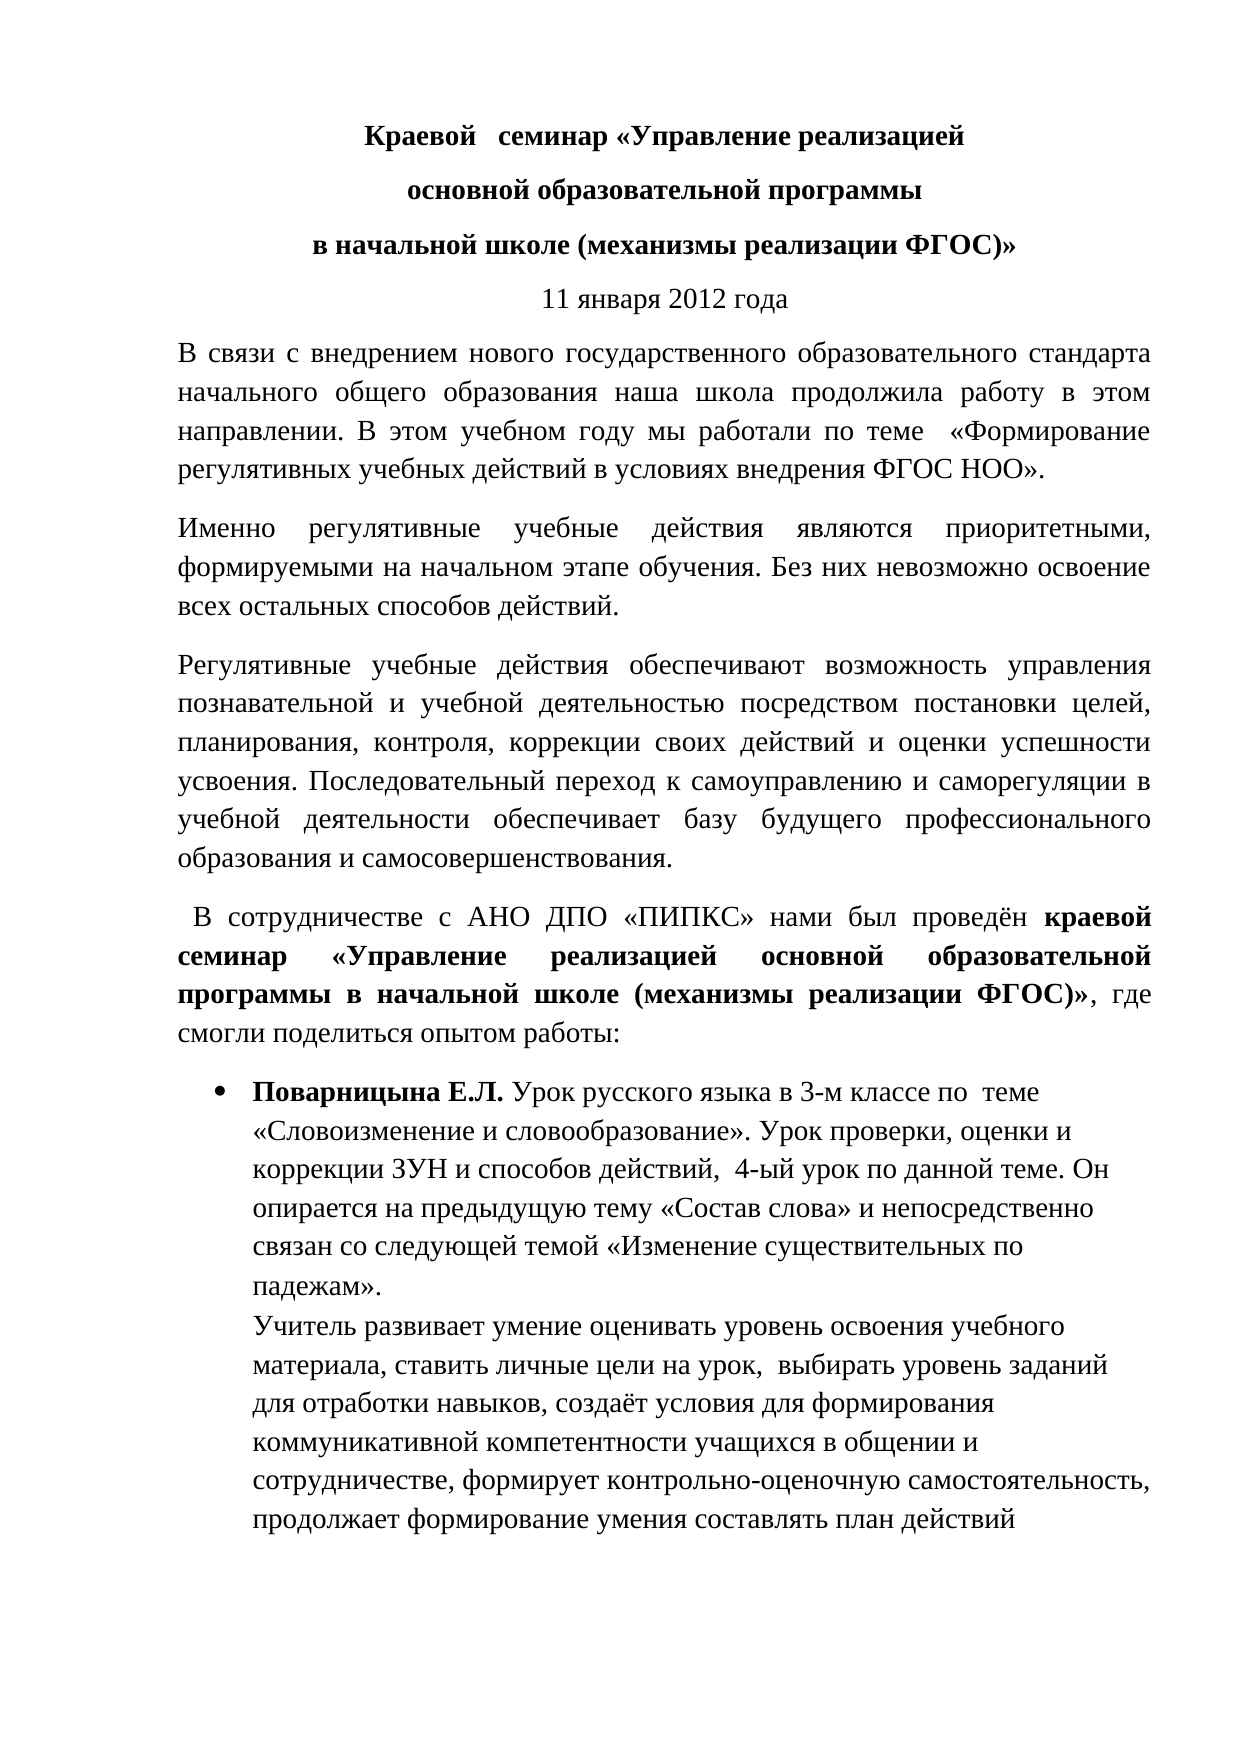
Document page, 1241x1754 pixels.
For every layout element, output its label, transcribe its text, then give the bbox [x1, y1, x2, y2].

text основной образовательной программы [177, 172, 1152, 206]
text Именно регулятивные учебные действия являются приоритетными, формируемыми на начальном этапе обучения. Без них невозможно освоение всех остальных способов действий. [177, 511, 1152, 621]
text В связи с внедрением нового государственного образовательного стандарта начального общего образования наша школа продолжила работу в этом направлении. В этом учебном году мы работали по теме «Формирование регулятивных учебных действий в условиях внедрения ФГОС НОО». [177, 336, 1152, 485]
list Учитель развивает умение оценивать уровень освоения учебного материала, ставить личные цели на урок, выбирать уровень заданий для отработки навыков, создаёт условия для формирования коммуникативной компетентности учащихся в общении и сотрудничестве, формирует контрольно-оценочную самостоятельность, продолжает формирование умения составлять план действий [252, 1308, 1152, 1534]
text в начальной школе (механизмы реализации ФГОС)» [177, 227, 1152, 260]
text Регулятивные учебные действия обеспечивают возможность управления познавательной и учебной деятельностью посредством постановки целей, планирования, контроля, коррекции своих действий и оценки успешности усвоения. Последовательный переход к самоуправлению и саморегуляции в учебной деятельности обеспечивает базу будущего профессионального образования и самосовершенствования. [177, 647, 1152, 873]
text Краевой семинар «Управление реализацией [177, 118, 1152, 152]
text В сотрудничестве с АНО ДПО «ПИПКС» нами был проведён краевой семинар «Управление реализацией основной образовательной программы в начальной школе (механизмы реализации ФГОС)», где смогли поделиться опытом работы: [177, 899, 1152, 1048]
list Поварницына Е.Л. Урок русского языка в 3-м классе по теме «Словоизменение и словообразование». Урок проверки, оценки и коррекции ЗУН и способов действий, 4-ый урок по данной теме. Он опирается на предыдущую тему «Состав слова» и непосредственно связан со следующей темой «Изменение существительных по падежам». [215, 1074, 1152, 1303]
text 11 января 2012 года [177, 281, 1152, 315]
